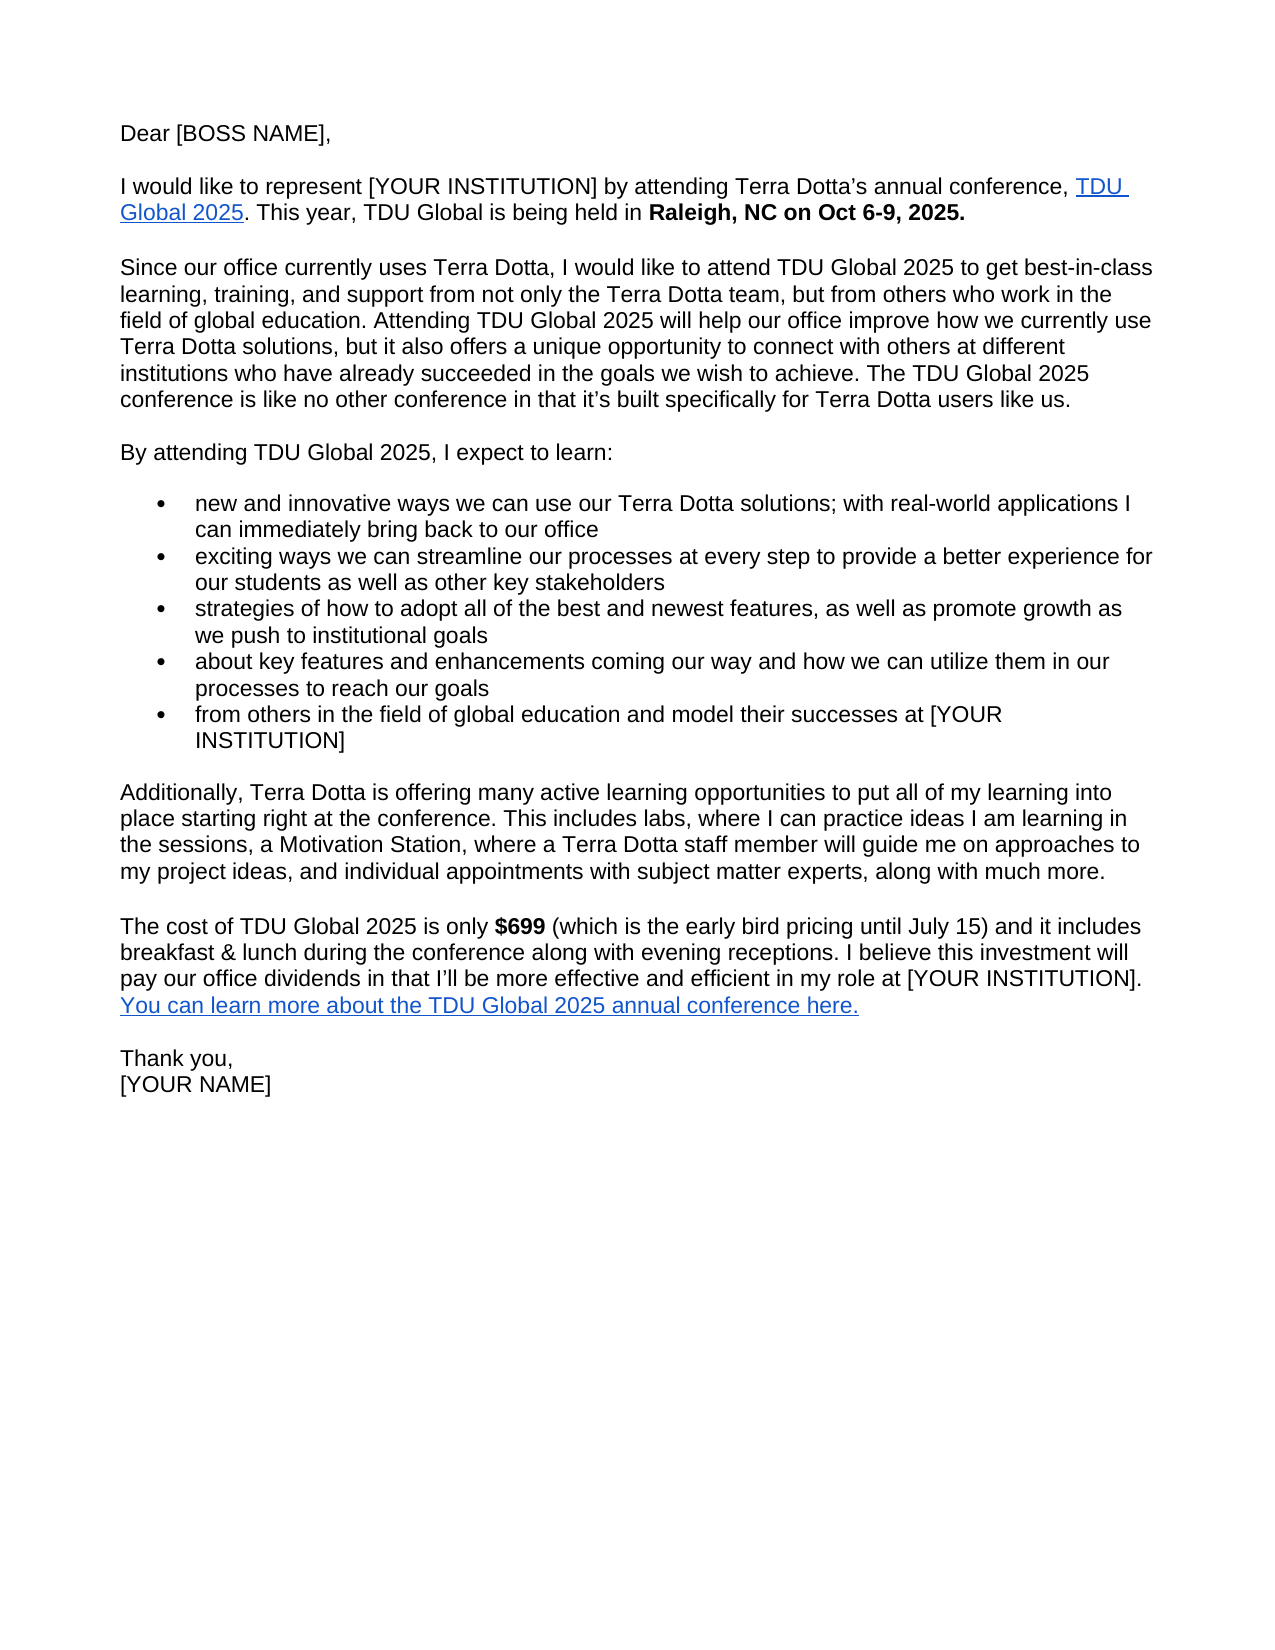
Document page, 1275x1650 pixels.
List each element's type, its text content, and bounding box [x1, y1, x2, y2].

list strategies of how to adopt all of the best and newest features, as well as promote growth as we push to institutional goals [157, 595, 1155, 648]
text By attending TDU Global 2025, I expect to learn: [120, 439, 1155, 465]
text I would like to represent [YOUR INSTITUTION] by attending Terra Dotta’s annual conference, TDU Global 2025. This year, TDU Global is being held in Raleigh, NC on Oct 6-9, 2025. [120, 173, 1155, 225]
list exciting ways we can streamline our processes at every step to provide a better experience for our students as well as other key stakeholders [157, 543, 1155, 595]
list from others in the field of global education and model their successes at [YOUR INSTITUTION] [157, 701, 1155, 753]
list new and innovative ways we can use our Terra Dotta solutions; with real-world applications I can immediately bring back to our office [157, 490, 1155, 543]
text Thank you, [120, 1044, 1155, 1071]
text [YOUR NAME] [120, 1071, 1155, 1097]
text Additionally, Terra Dotta is offering many active learning opportunities to put all of my learning into place starting right at the conference. This includes labs, where I can practice ideas I am learning in the sessions, a Motivation Station, where a Terra Dotta staff member will guide me on approaches to my project ideas, and individual appointments with subject matter experts, along with much more. [120, 778, 1155, 884]
text Dear [BOSS NAME], [120, 120, 1155, 146]
list about key features and enhancements coming our way and how we can utilize them in our processes to reach our goals [157, 648, 1155, 701]
text The cost of TDU Global 2025 is only $699 (which is the early bird pricing until July 15) and it includes breakfast & lunch during the conference along with evening receptions. I believe this investment will pay our office dividends in that I’ll be more effective and efficient in my role at [YOUR INSTITUTION]. You can learn more about the TDU Global 2025 annual conference here. [120, 913, 1155, 1018]
text Since our office currently uses Terra Dotta, I would like to attend TDU Global 2025 to get best-in-class learning, training, and support from not only the Terra Dotta team, but from others who work in the field of global education. Attending TDU Global 2025 will help our office improve how we currently use Terra Dotta solutions, but it also offers a unique opportunity to connect with others at different institutions who have already succeeded in the goals we wish to achieve. The TDU Global 2025 conference is like no other conference in that it’s built specifically for Terra Dotta users like us. [120, 254, 1155, 412]
